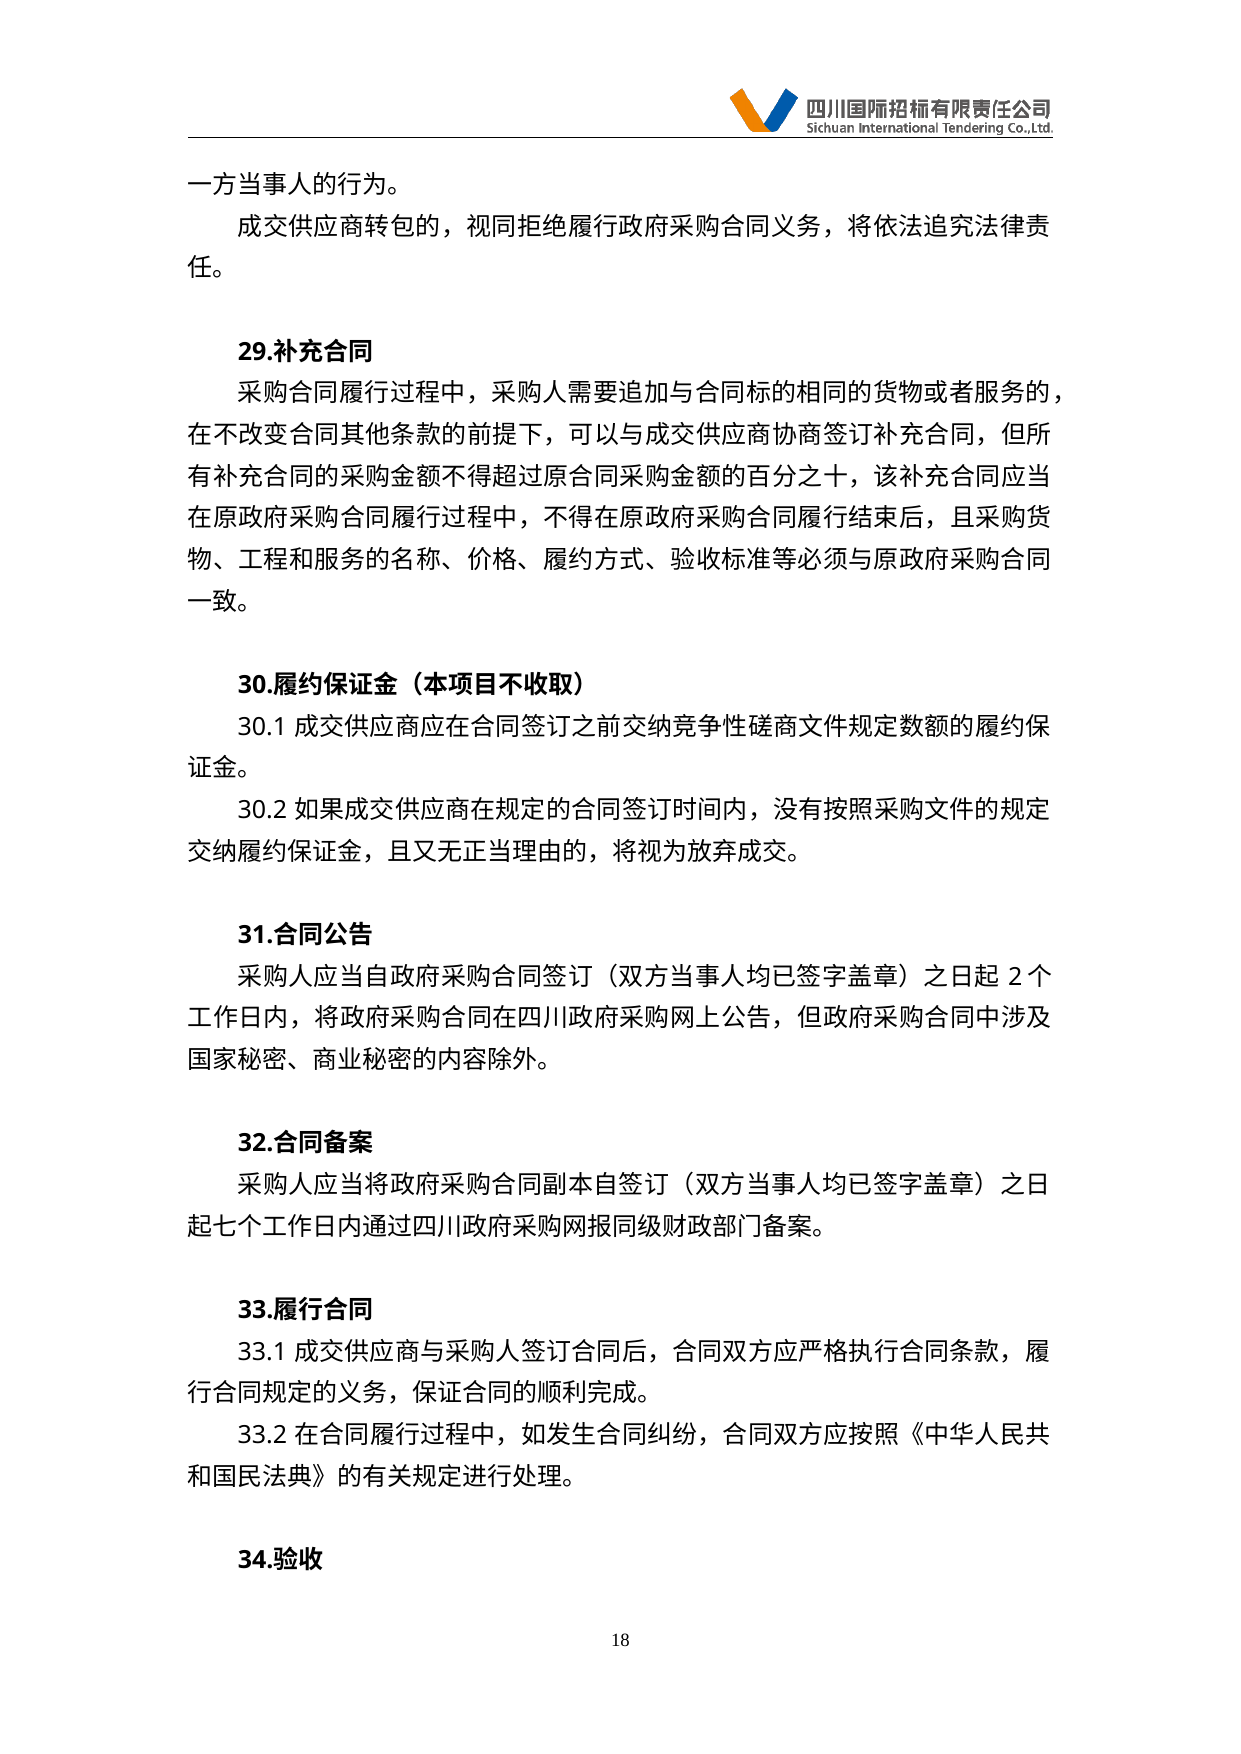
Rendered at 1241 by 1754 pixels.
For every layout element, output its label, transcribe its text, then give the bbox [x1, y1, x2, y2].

text 34.验收 [187, 1535, 1053, 1577]
text 采购合同履行过程中，采购人需要追加与合同标的相同的货物或者服务的，在不改变合同其他条款的前提下，可以与成交供应商协商签订补充合同，但所有补充合同的采购金额不得超过原合同采购金额的百分之十，该补充合同应当在原政府采购合同履行过程中，不得在原政府采购合同履行结束后，且采购货物、工程和服务的名称、价格、履约方式、验收标准等必须与原政府采购合同一致。 [187, 368, 1053, 618]
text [187, 160, 1053, 202]
picture [729, 88, 1053, 135]
text 采购人应当将政府采购合同副本自签订（双方当事人均已签字盖章）之日起七个工作日内通过四川政府采购网报同级财政部门备案。 [187, 1160, 1053, 1243]
text 33.1 成交供应商与采购人签订合同后，合同双方应严格执行合同条款，履行合同规定的义务，保证合同的顺利完成。 [187, 1327, 1053, 1410]
text 32.合同备案 [187, 1118, 1053, 1160]
text 31.合同公告 [187, 910, 1053, 952]
text 33.2 在合同履行过程中，如发生合同纠纷，合同双方应按照《中华人民共和国民法典》的有关规定进行处理。 [187, 1410, 1053, 1493]
text 30.2 如果成交供应商在规定的合同签订时间内，没有按照采购文件的规定交纳履约保证金，且又无正当理由的，将视为放弃成交。 [187, 785, 1053, 868]
text 30.履约保证金（本项目不收取） [187, 660, 1053, 702]
text 采购人应当自政府采购合同签订（双方当事人均已签字盖章）之日起2个工作日内，将政府采购合同在四川政府采购网上公告，但政府采购合同中涉及国家秘密、商业秘密的内容除外。 [187, 952, 1053, 1077]
text 33.履行合同 [187, 1285, 1053, 1327]
text 成交供应商转包的，视同拒绝履行政府采购合同义务，将依法追究法律责任。 [187, 202, 1053, 285]
text 29.补充合同 [187, 327, 1053, 368]
text 30.1 成交供应商应在合同签订之前交纳竞争性磋商文件规定数额的履约保证金。 [187, 702, 1053, 785]
